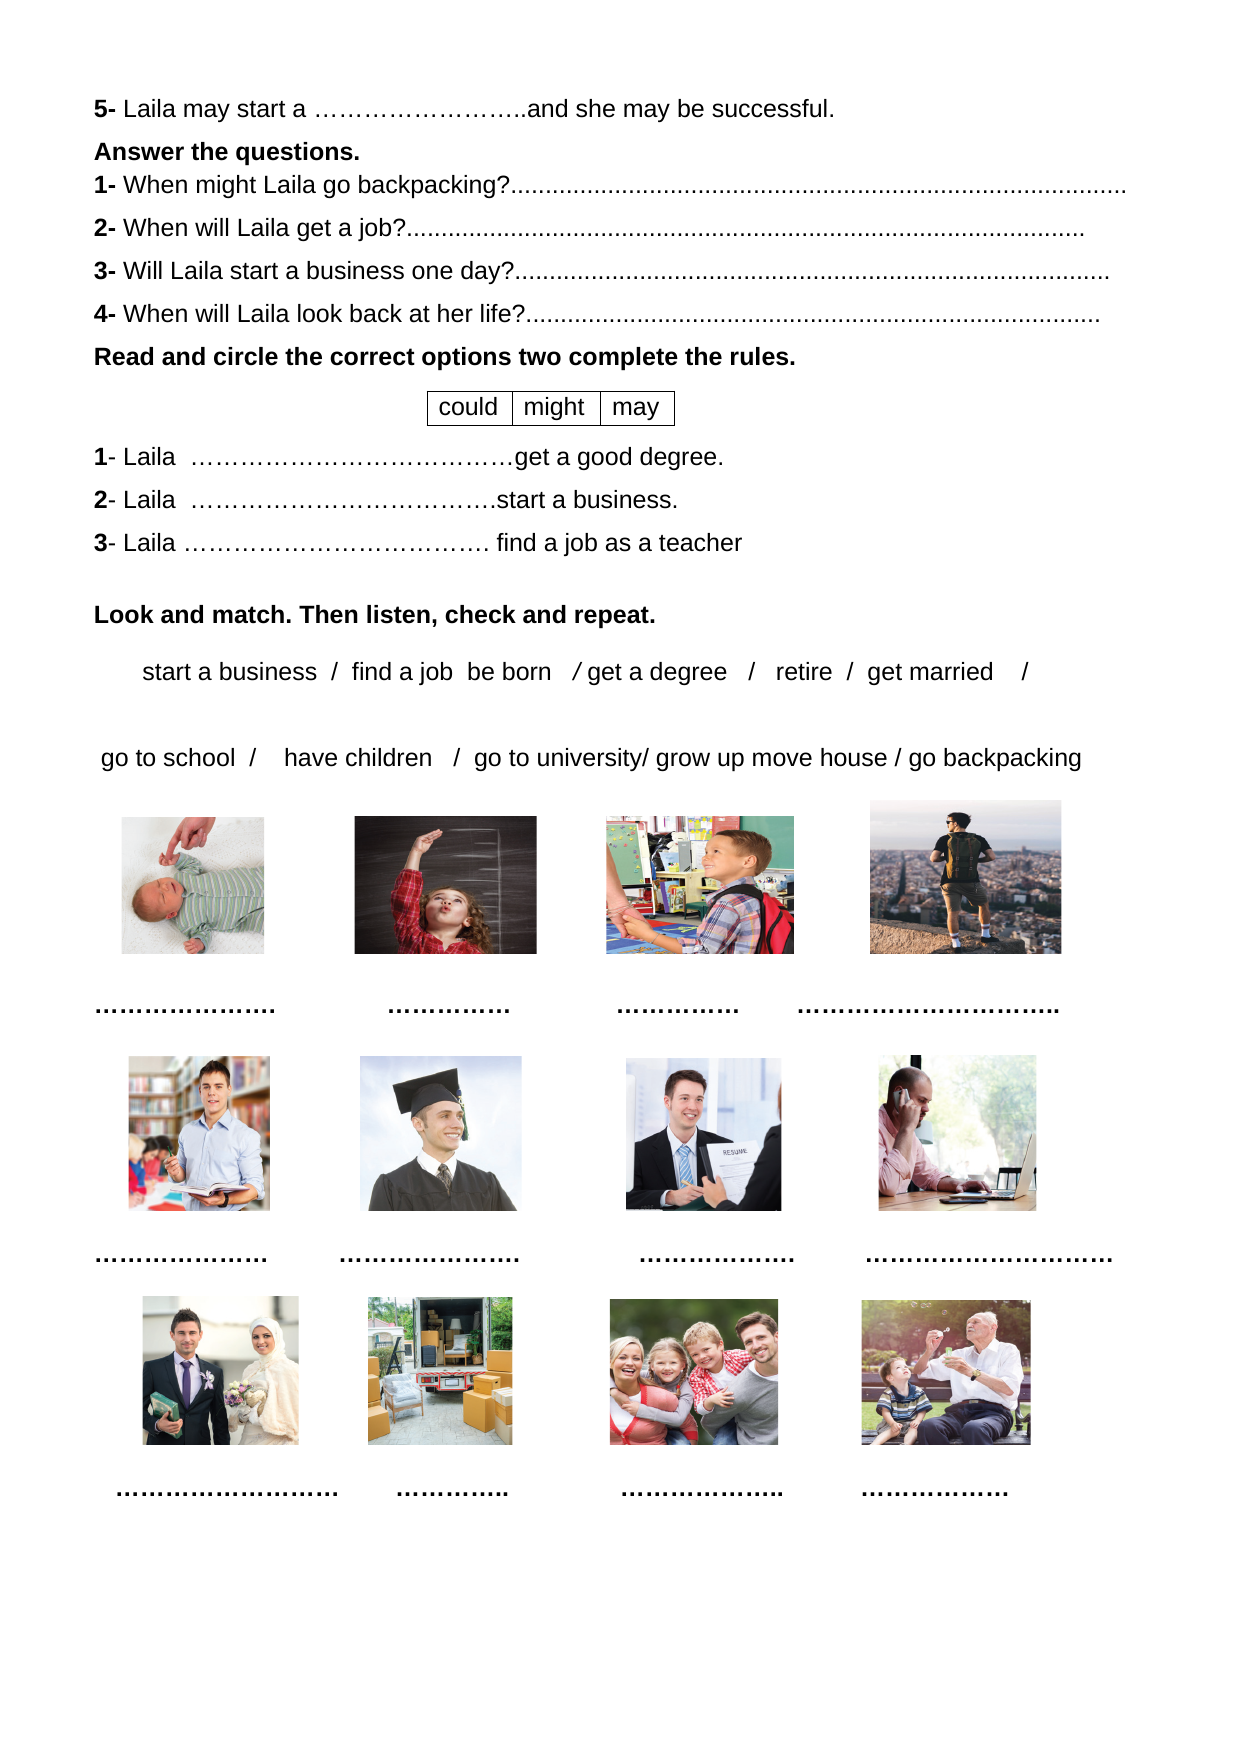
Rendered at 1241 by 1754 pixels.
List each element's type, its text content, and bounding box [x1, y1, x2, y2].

table_header might [513, 392, 600, 425]
text 2- Laila ……………………………….start a business. [94, 484, 1134, 513]
text 5- Laila may start a ……………………..and she may be successful. [94, 94, 1134, 122]
table_header may [601, 392, 674, 425]
text Answer the questions. [94, 137, 1134, 166]
text go to school / have children / go to university/ grow up move house / go backpacking [94, 743, 1134, 772]
text …………………. …………… …………… ………………………….. [94, 990, 1134, 1019]
text 3- Laila ………………………………. find a job as a teacher [94, 528, 1134, 556]
text 2- When will Laila get a job?.................................................................................................. [94, 213, 1134, 242]
text 4- When will Laila look back at her life?................................................................................... [94, 299, 1134, 328]
text ………………… …………………. ………………. ………………………… [94, 1239, 1134, 1268]
text Look and match. Then listen, check and repeat. [94, 599, 1134, 628]
table_header could [428, 392, 512, 425]
text ……………………… ………….. ……………….. ……………… [94, 1473, 1134, 1502]
text start a business / find a job be born / get a degree / retire / get married / [94, 657, 1134, 686]
text Read and circle the correct options two complete the rules. [94, 342, 1134, 371]
text 1- Laila …………………………………get a good degree. [94, 441, 1134, 470]
text 3- Will Laila start a business one day?...................................................................................... [94, 256, 1134, 285]
text 1- When might Laila go backpacking?......................................................................................... [94, 170, 1134, 199]
